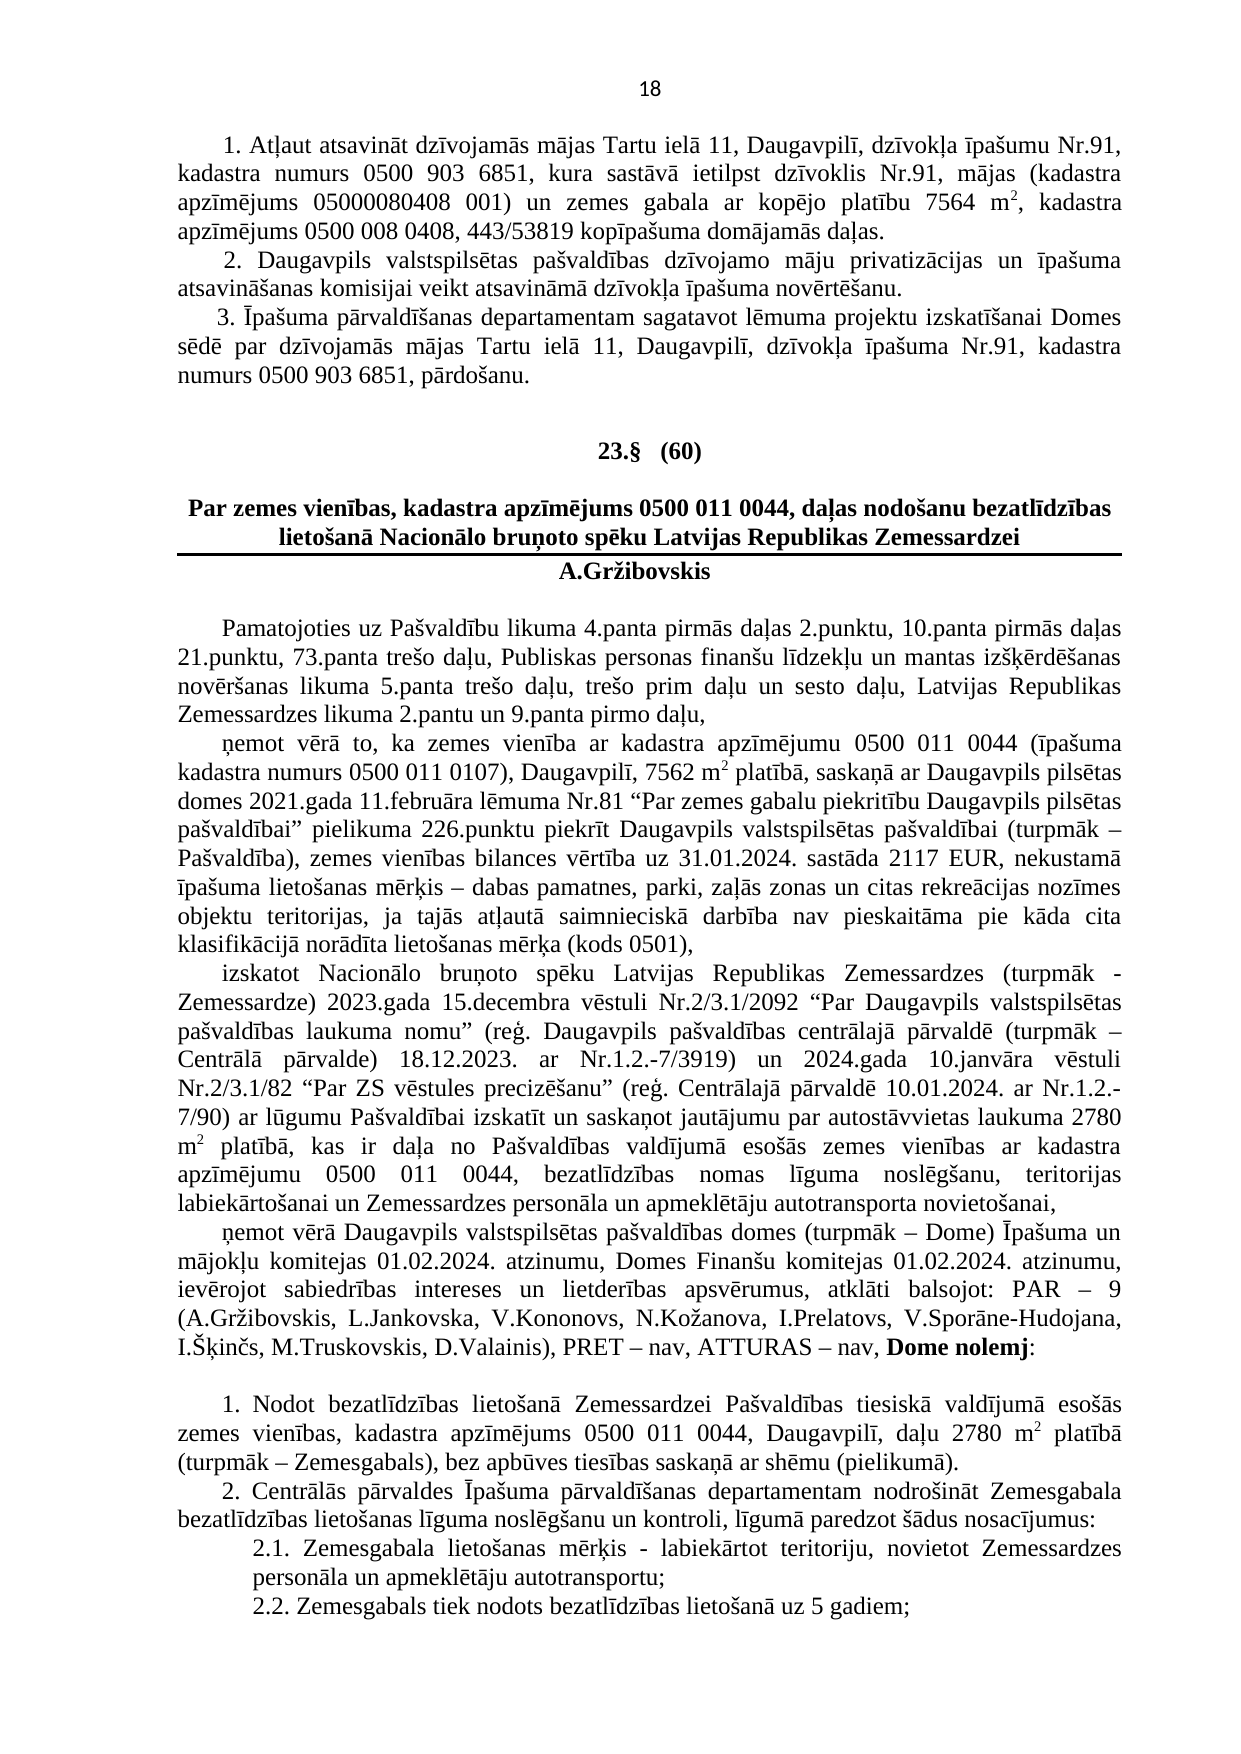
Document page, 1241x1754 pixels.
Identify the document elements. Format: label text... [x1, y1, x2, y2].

text izskatot Nacionālo bruņoto spēku Latvijas Republikas Zemessardzes (turpmāk - Zemessardze) 2023.gada 15.decembra vēstuli Nr.2/3.1/2092 “Par Daugavpils valstspilsētas pašvaldības laukuma nomu” (reģ. Daugavpils pašvaldības centrālajā pārvaldē (turpmāk – Centrālā pārvalde) 18.12.2023. ar Nr.1.2.-7/3919) un 2024.gada 10.janvāra vēstuli Nr.2/3.1/82 “Par ZS vēstules precizēšanu” (reģ. Centrālajā pārvaldē 10.01.2024. ar Nr.1.2.-7/90) ar lūgumu Pašvaldībai izskatīt un saskaņot jautājumu par autostāvvietas laukuma 2780 m2 platībā, kas ir daļa no Pašvaldības valdījumā esošās zemes vienības ar kadastra apzīmējumu 0500 011 0044, bezatlīdzības nomas līguma noslēgšanu, teritorijas labiekārtošanai un Zemessardzes personāla un apmeklētāju autotransporta novietošanai, [177, 958, 1122, 1217]
text 1. Atļaut atsavināt dzīvojamās mājas Tartu ielā 11, Daugavpilī, dzīvokļa īpašumu Nr.91, kadastra numurs 0500 903 6851, kura sastāvā ietilpst dzīvoklis Nr.91, mājas (kadastra apzīmējums 05000080408 001) un zemes gabala ar kopējo platību 7564 m2, kadastra apzīmējums 0500 008 0408, 443/53819 kopīpašuma domājamās daļas. [177, 130, 1122, 245]
text 3. Īpašuma pārvaldīšanas departamentam sagatavot lēmuma projektu izskatīšanai Domes sēdē par dzīvojamās mājas Tartu ielā 11, Daugavpilī, dzīvokļa īpašuma Nr.91, kadastra numurs 0500 903 6851, pārdošanu. [177, 302, 1122, 388]
text 2. Daugavpils valstspilsētas pašvaldības dzīvojamo māju privatizācijas un īpašuma atsavināšanas komisijai veikt atsavināmā dzīvokļa īpašuma novērtēšanu. [177, 245, 1122, 302]
text 23.§ (60) [177, 436, 1122, 465]
text Pamatojoties uz Pašvaldību likuma 4.panta pirmās daļas 2.punktu, 10.panta pirmās daļas 21.punktu, 73.panta trešo daļu, Publiskas personas finanšu līdzekļu un mantas izšķērdēšanas novēršanas likuma 5.panta trešo daļu, trešo prim daļu un sesto daļu, Latvijas Republikas Zemessardzes likuma 2.pantu un 9.panta pirmo daļu, [177, 613, 1122, 728]
text A.Gržibovskis [177, 556, 1122, 584]
text 2.2. Zemesgabals tiek nodots bezatlīdzības lietošanā uz 5 gadiem; [177, 1591, 1122, 1619]
text ņemot vērā Daugavpils valstspilsētas pašvaldības domes (turpmāk – Dome) Īpašuma un mājokļu komitejas 01.02.2024. atzinumu, Domes Finanšu komitejas 01.02.2024. atzinumu, ievērojot sabiedrības intereses un lietderības apsvērumus, atklāti balsojot: PAR – 9 (A.Gržibovskis, L.Jankovska, V.Kononovs, N.Kožanova, I.Prelatovs, V.Sporāne-Hudojana, I.Šķinčs, M.Truskovskis, D.Valainis), PRET – nav, ATTURAS – nav, Dome nolemj: [177, 1217, 1122, 1361]
subtitle Par zemes vienības, kadastra apzīmējums 0500 011 0044, daļas nodošanu bezatlīdzības lietošanā Nacionālo bruņoto spēku Latvijas Republikas Zemessardzei [177, 493, 1122, 553]
text ņemot vērā to, ka zemes vienība ar kadastra apzīmējumu 0500 011 0044 (īpašuma kadastra numurs 0500 011 0107), Daugavpilī, 7562 m2 platībā, saskaņā ar Daugavpils pilsētas domes 2021.gada 11.februāra lēmuma Nr.81 “Par zemes gabalu piekritību Daugavpils pilsētas pašvaldībai” pielikuma 226.punktu piekrīt Daugavpils valstspilsētas pašvaldībai (turpmāk – Pašvaldība), zemes vienības bilances vērtība uz 31.01.2024. sastāda 2117 EUR, nekustamā īpašuma lietošanas mērķis – dabas pamatnes, parki, zaļās zonas un citas rekreācijas nozīmes objektu teritorijas, ja tajās atļautā saimnieciskā darbība nav pieskaitāma pie kāda cita klasifikācijā norādīta lietošanas mērķa (kods 0501), [177, 728, 1122, 958]
text 2.1. Zemesgabala lietošanas mērķis - labiekārtot teritoriju, novietot Zemessardzes personāla un apmeklētāju autotransportu; [252, 1533, 1122, 1591]
text 2. Centrālās pārvaldes Īpašuma pārvaldīšanas departamentam nodrošināt Zemesgabala bezatlīdzības lietošanas līguma noslēgšanu un kontroli, līgumā paredzot šādus nosacījumus: [177, 1476, 1122, 1533]
list Nodot bezatlīdzības lietošanā Zemessardzei Pašvaldības tiesiskā valdījumā esošās zemes vienības, kadastra apzīmējums 0500 011 0044, Daugavpilī, daļu 2780 m2 platībā (turpmāk – Zemesgabals), bez apbūves tiesības saskaņā ar shēmu (pielikumā). [177, 1389, 1122, 1476]
